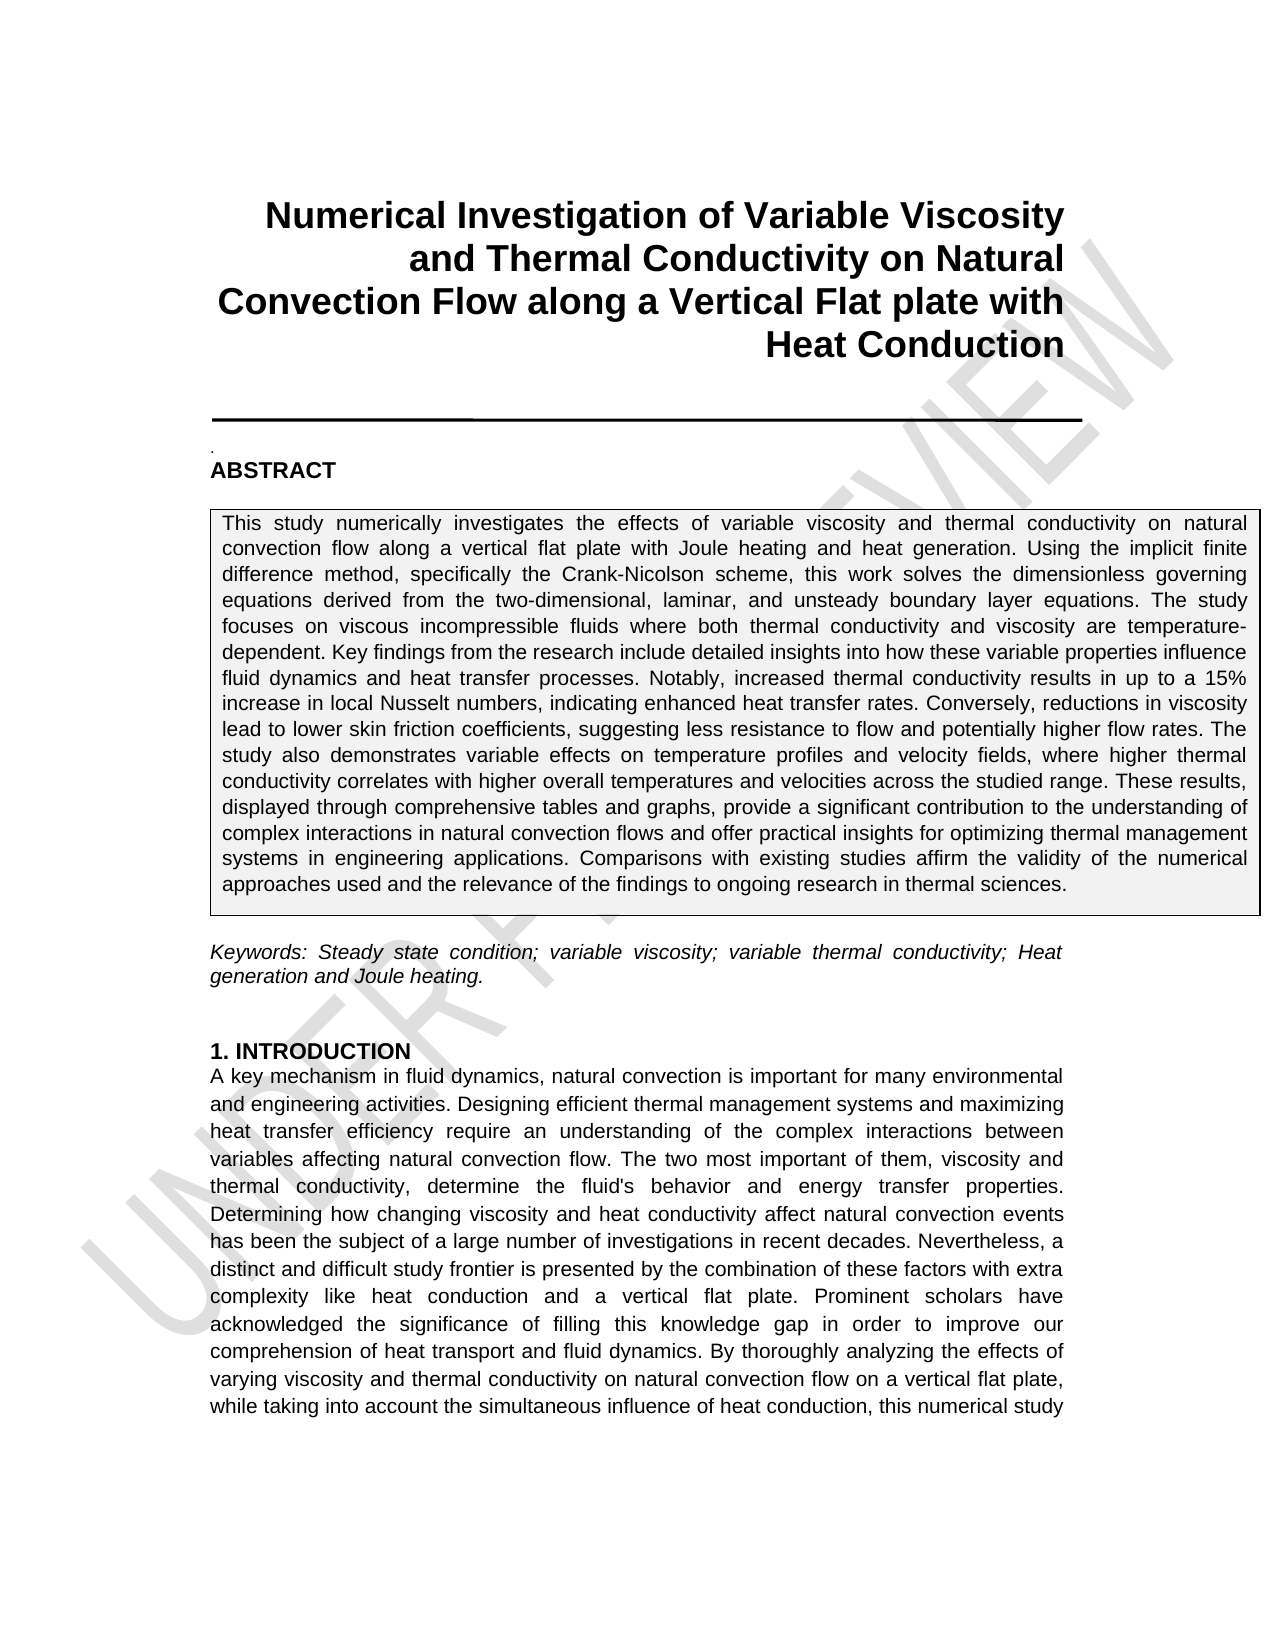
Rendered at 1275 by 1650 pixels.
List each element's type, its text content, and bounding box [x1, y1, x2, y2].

table_header This study numerically investigates the effects of variable viscosity and thermal conductivity on natural convection flow along a vertical flat plate with Joule heating and heat generation. Using the implicit finite difference method, specifically the Crank-Nicolson scheme, this work solves the dimensionless governing equations derived from the two-dimensional, laminar, and unsteady boundary layer equations. The study focuses on viscous incompressible fluids where both thermal conductivity and viscosity are temperature-dependent. Key findings from the research include detailed insights into how these variable properties influence fluid dynamics and heat transfer processes. Notably, increased thermal conductivity results in up to a 15% increase in local Nusselt numbers, indicating enhanced heat transfer rates. Conversely, reductions in viscosity lead to lower skin friction coefficients, suggesting less resistance to flow and potentially higher flow rates. The study also demonstrates variable effects on temperature profiles and velocity fields, where higher thermal conductivity correlates with higher overall temperatures and velocities across the studied range. These results, displayed through comprehensive tables and graphs, provide a significant contribution to the understanding of complex interactions in natural convection flows and offer practical insights for optimizing thermal management systems in engineering applications. Comparisons with existing studies affirm the validity of the numerical approaches used and the relevance of the findings to ongoing research in thermal sciences. [211, 510, 1259, 914]
text ABSTRACT [210, 457, 1065, 483]
text 1. INTRODUCTION [210, 1038, 1065, 1064]
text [210, 1064, 1065, 1418]
text Keywords: Steady state condition; variable viscosity; variable thermal conductivity; Heat generation and Joule heating. [210, 939, 1065, 987]
text Numerical Investigation of Variable Viscosity and Thermal Conductivity on Natural Convection Flow along a Vertical Flat plate with Heat Conduction [210, 193, 1065, 366]
text . [210, 418, 1065, 457]
